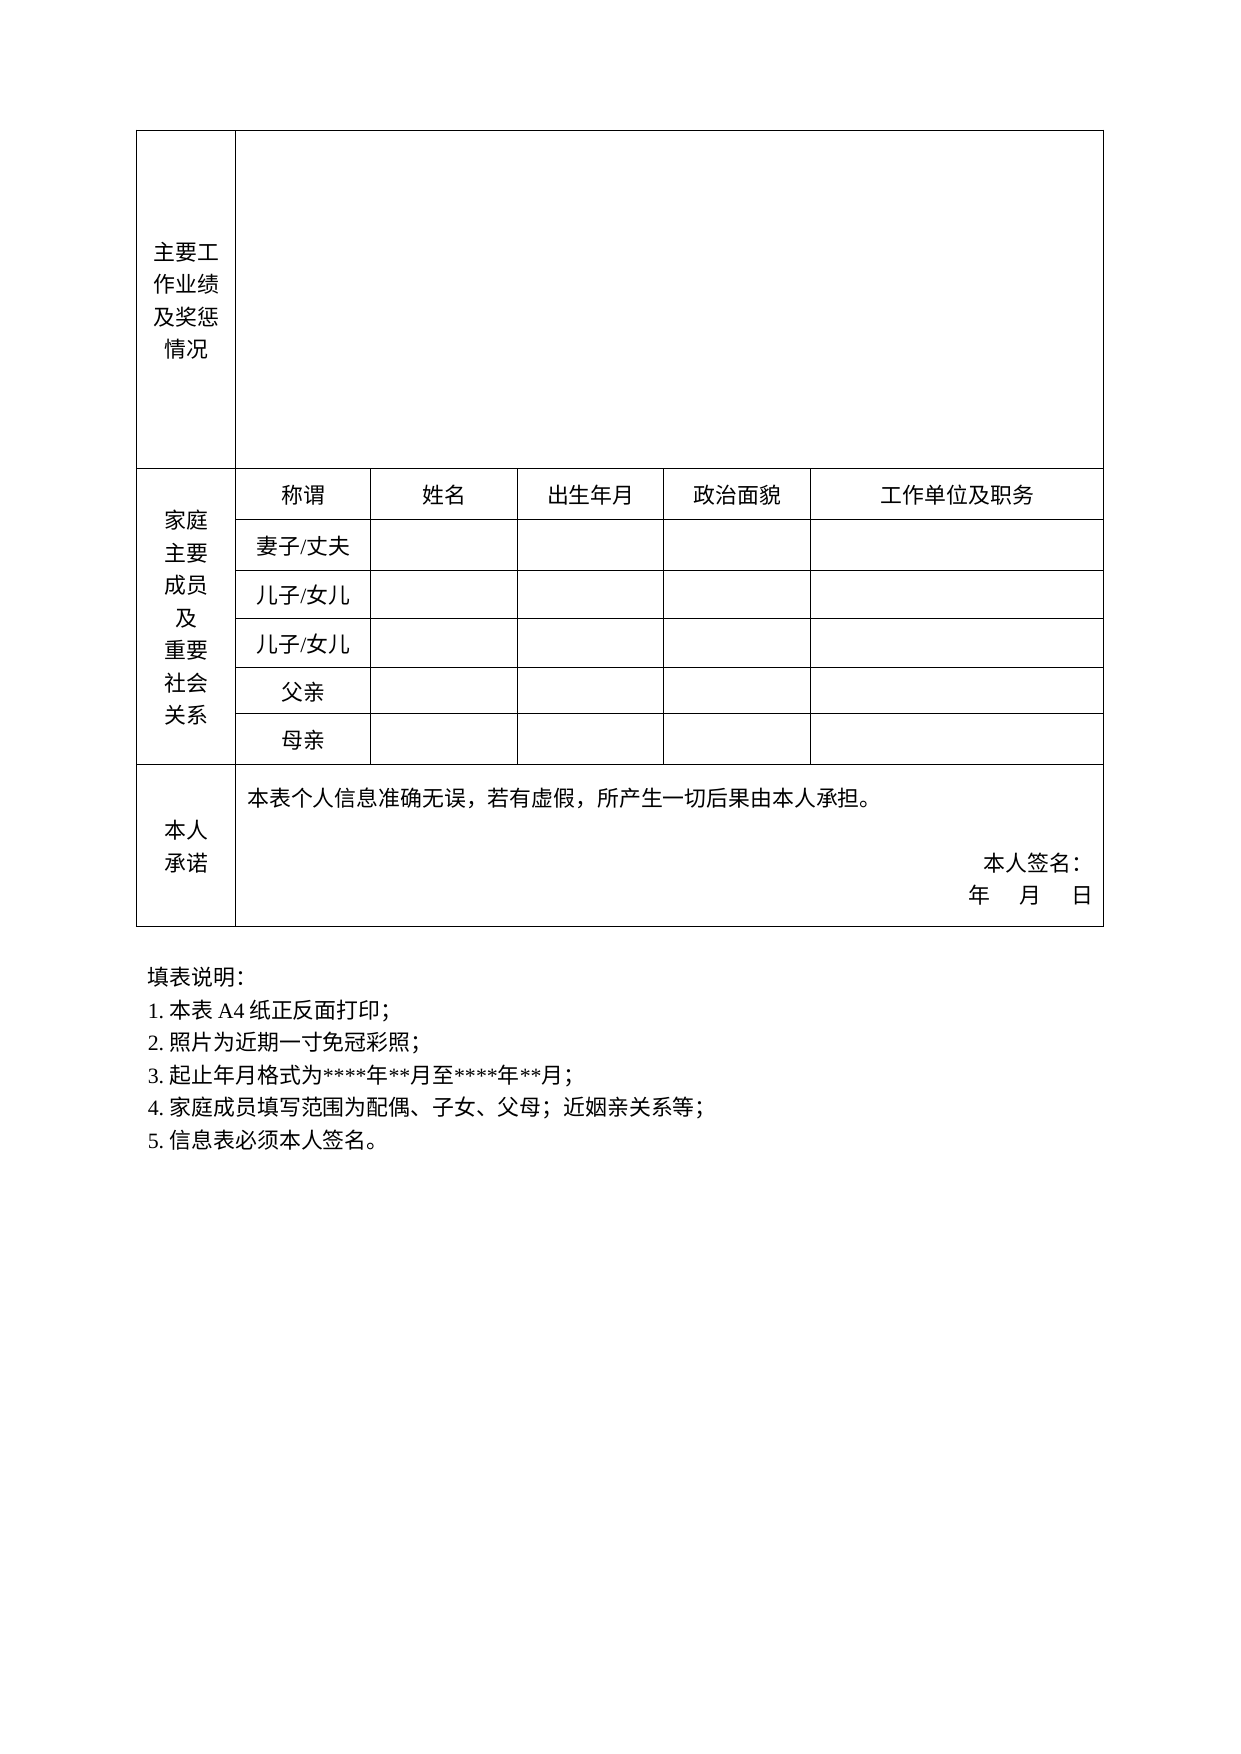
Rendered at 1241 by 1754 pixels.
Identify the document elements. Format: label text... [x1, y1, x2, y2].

text 填表说明： [148, 960, 1092, 992]
table_cell [371, 520, 517, 569]
table_cell 政治面貌 [664, 469, 810, 519]
table_cell [371, 571, 517, 618]
table_cell [664, 714, 810, 764]
table_cell 家庭 主要 成员 及 重要 社会 关系 [137, 469, 235, 764]
table_cell [518, 668, 663, 713]
table_cell [518, 520, 663, 569]
list 家庭成员填写范围为配偶、子女、父母；近姻亲关系等； [148, 1090, 1092, 1122]
list 信息表必须本人签名。 [148, 1122, 1092, 1155]
table_cell 出生年月 [518, 469, 663, 519]
table_cell 工作单位及职务 [811, 469, 1103, 519]
table_cell [236, 131, 1103, 468]
table_cell 儿子/女儿 [236, 619, 370, 667]
table_cell 妻子/丈夫 [236, 520, 370, 569]
table_cell [371, 668, 517, 713]
list 本表A4纸正反面打印； [148, 992, 1092, 1025]
list 起止年月格式为****年**月至****年**月； [148, 1057, 1092, 1090]
table_cell [811, 714, 1103, 764]
table_cell 父亲 [236, 668, 370, 713]
table_cell [518, 619, 663, 667]
table_cell [518, 714, 663, 764]
table_cell 称谓 [236, 469, 370, 519]
table_cell [811, 520, 1103, 569]
table_cell [811, 668, 1103, 713]
table_cell [664, 619, 810, 667]
table_cell 姓名 [371, 469, 517, 519]
table_cell [371, 714, 517, 764]
table_cell 本表个人信息准确无误，若有虚假，所产生一切后果由本人承担。 本人签名： 年 月 日 [236, 765, 1103, 926]
table_cell 本人 承诺 [137, 765, 235, 926]
list 照片为近期一寸免冠彩照； [148, 1025, 1092, 1057]
table_cell [811, 619, 1103, 667]
table_cell [664, 520, 810, 569]
table_cell 母亲 [236, 714, 370, 764]
table_cell [811, 571, 1103, 618]
table_cell [371, 619, 517, 667]
table_cell [664, 571, 810, 618]
table_cell [518, 571, 663, 618]
table_cell 主要工作业绩及奖惩情况 [137, 131, 235, 468]
table_cell [664, 668, 810, 713]
table_cell 儿子/女儿 [236, 571, 370, 618]
